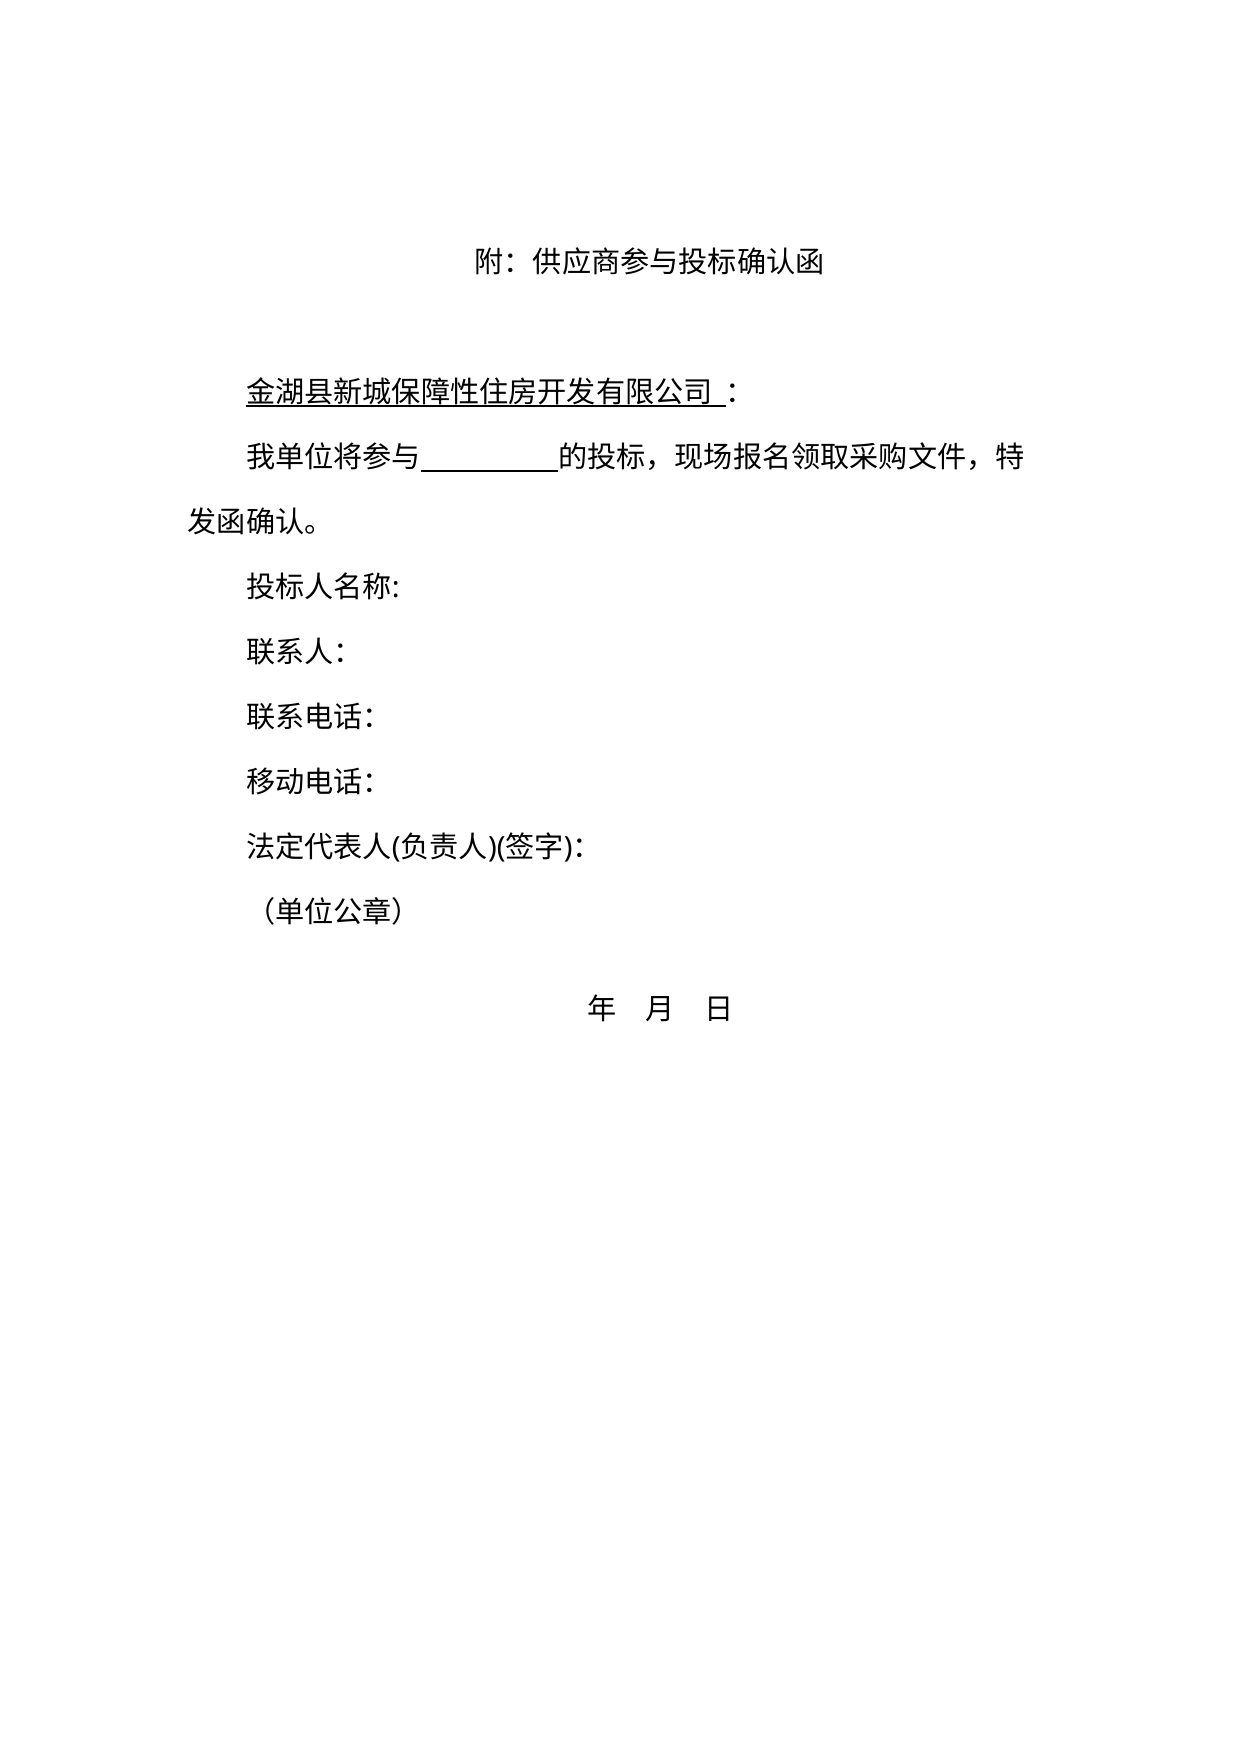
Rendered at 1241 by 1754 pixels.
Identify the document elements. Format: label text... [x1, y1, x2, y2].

text 移动电话： [187, 747, 1053, 812]
text 金湖县新城保障性住房开发有限公司 ： [187, 357, 1053, 422]
text 我单位将参与 的投标，现场报名领取采购文件，特发函确认。 [187, 422, 1053, 552]
text 年 月 日 [187, 974, 1053, 1039]
text 联系人： [187, 617, 1053, 682]
text 联系电话： [187, 682, 1053, 747]
text （单位公章） [187, 877, 1053, 942]
text 法定代表人(负责人)(签字)： [187, 812, 1053, 877]
text 附：供应商参与投标确认函 [187, 227, 1053, 292]
text 投标人名称: [187, 552, 1053, 617]
